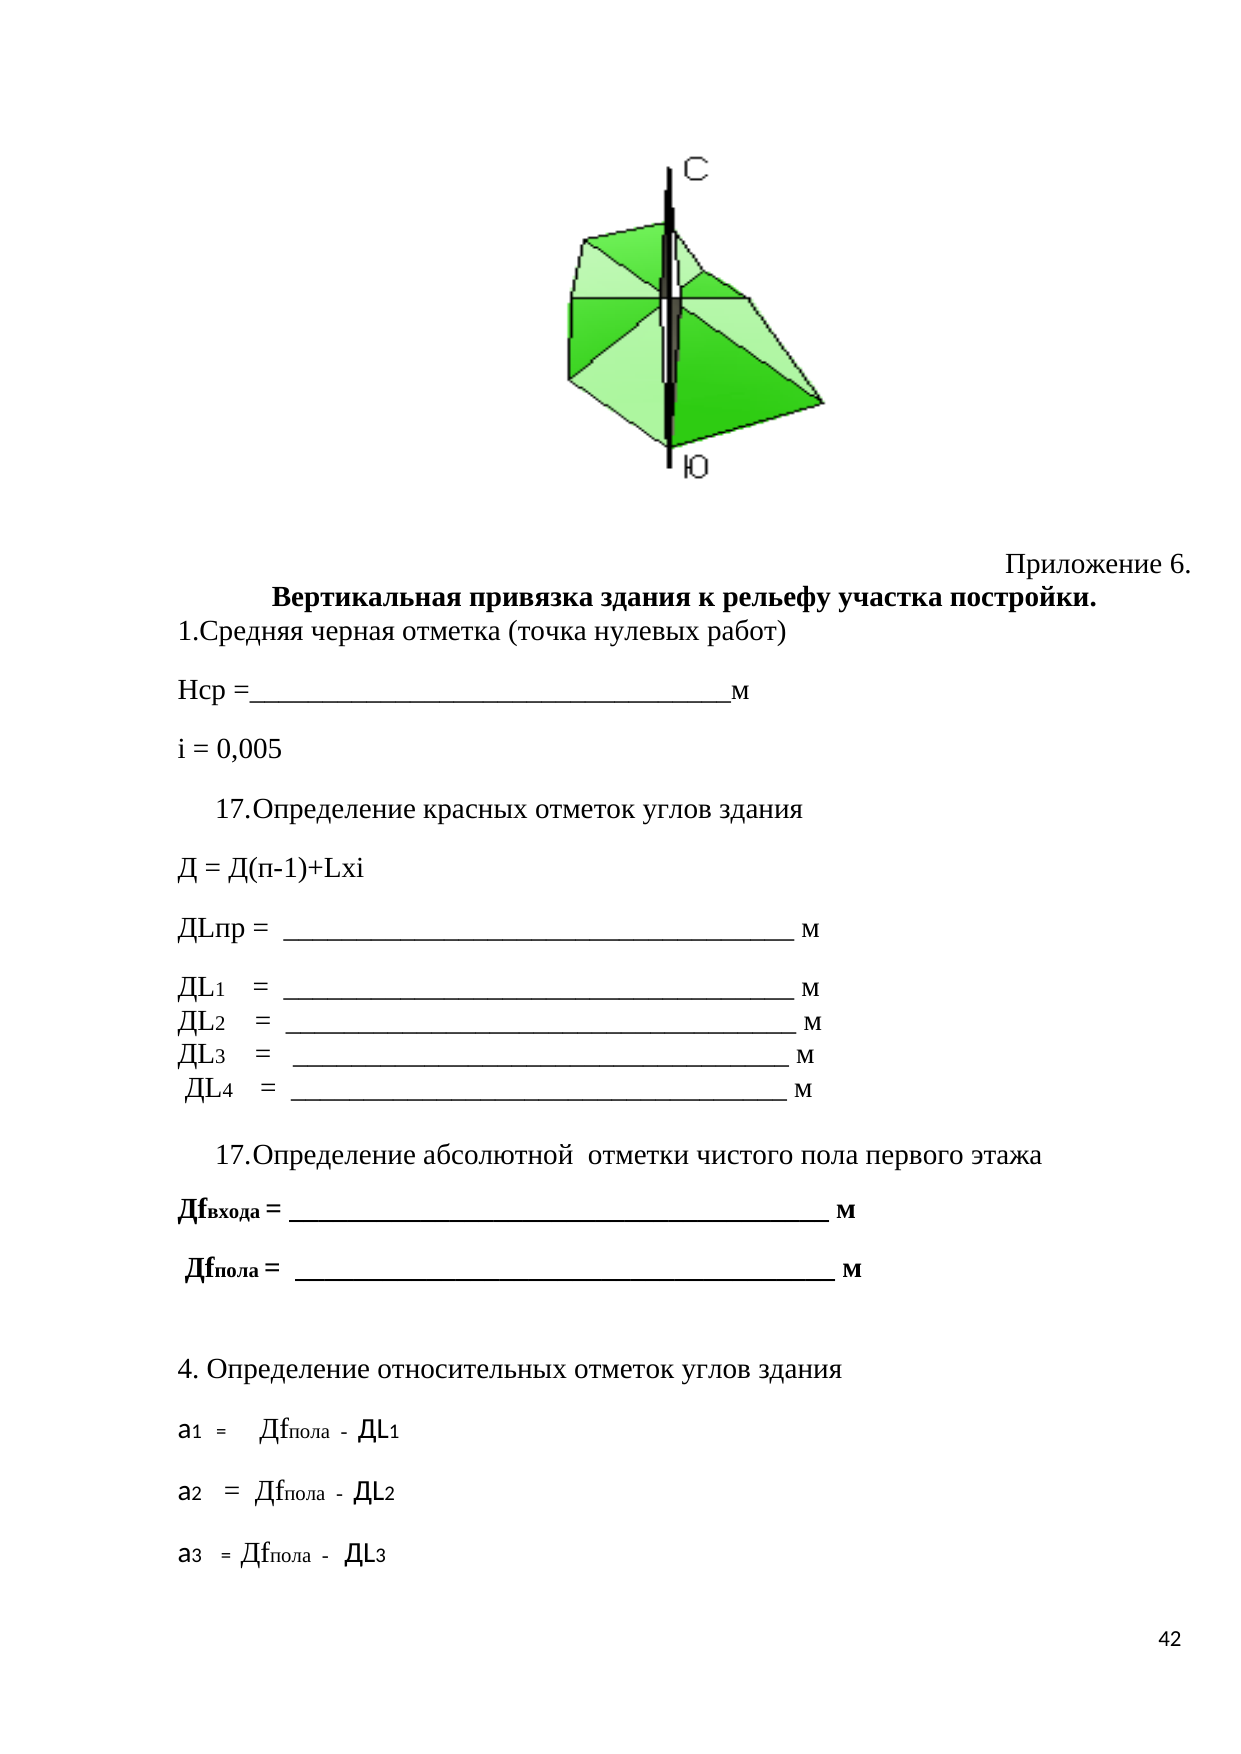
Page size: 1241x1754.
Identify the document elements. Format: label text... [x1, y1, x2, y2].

text а3 = Дfпола - ДL3 [177, 1534, 1181, 1569]
list ДL1 = ___________________________________ м [177, 969, 1181, 1003]
list Определение абсолютной отметки чистого пола первого этажа [215, 1137, 1181, 1170]
list ДL3 = __________________________________ м [177, 1036, 1181, 1070]
subtitle Приложение 6. [177, 546, 1192, 579]
text Hср =_________________________________м [177, 672, 1181, 706]
picture [514, 118, 844, 508]
text а2 = Дfпола - ДL2 [177, 1472, 1181, 1508]
text 1.Средняя черная отметка (точка нулевых работ) [177, 613, 1181, 646]
subtitle Дfвхода = _____________________________________ м [177, 1191, 1181, 1225]
subtitle Вертикальная привязка здания к рельефу участка постройки. [177, 579, 1192, 613]
list Определение красных отметок углов здания [215, 791, 1181, 824]
text а1 = Дfпола - ДL1 [177, 1410, 1181, 1446]
text Д = Д(п-1)+Lxi [177, 850, 1181, 884]
text 4. Определение относительных отметок углов здания [177, 1351, 1181, 1384]
text i = 0,005 [177, 732, 1181, 765]
text ДLпр = ___________________________________ м [177, 910, 1181, 943]
list ДL2 = ___________________________________ м [177, 1003, 1181, 1036]
list ДL4 = __________________________________ м [177, 1070, 1181, 1103]
subtitle Дfпола = _____________________________________ м [177, 1251, 1181, 1284]
